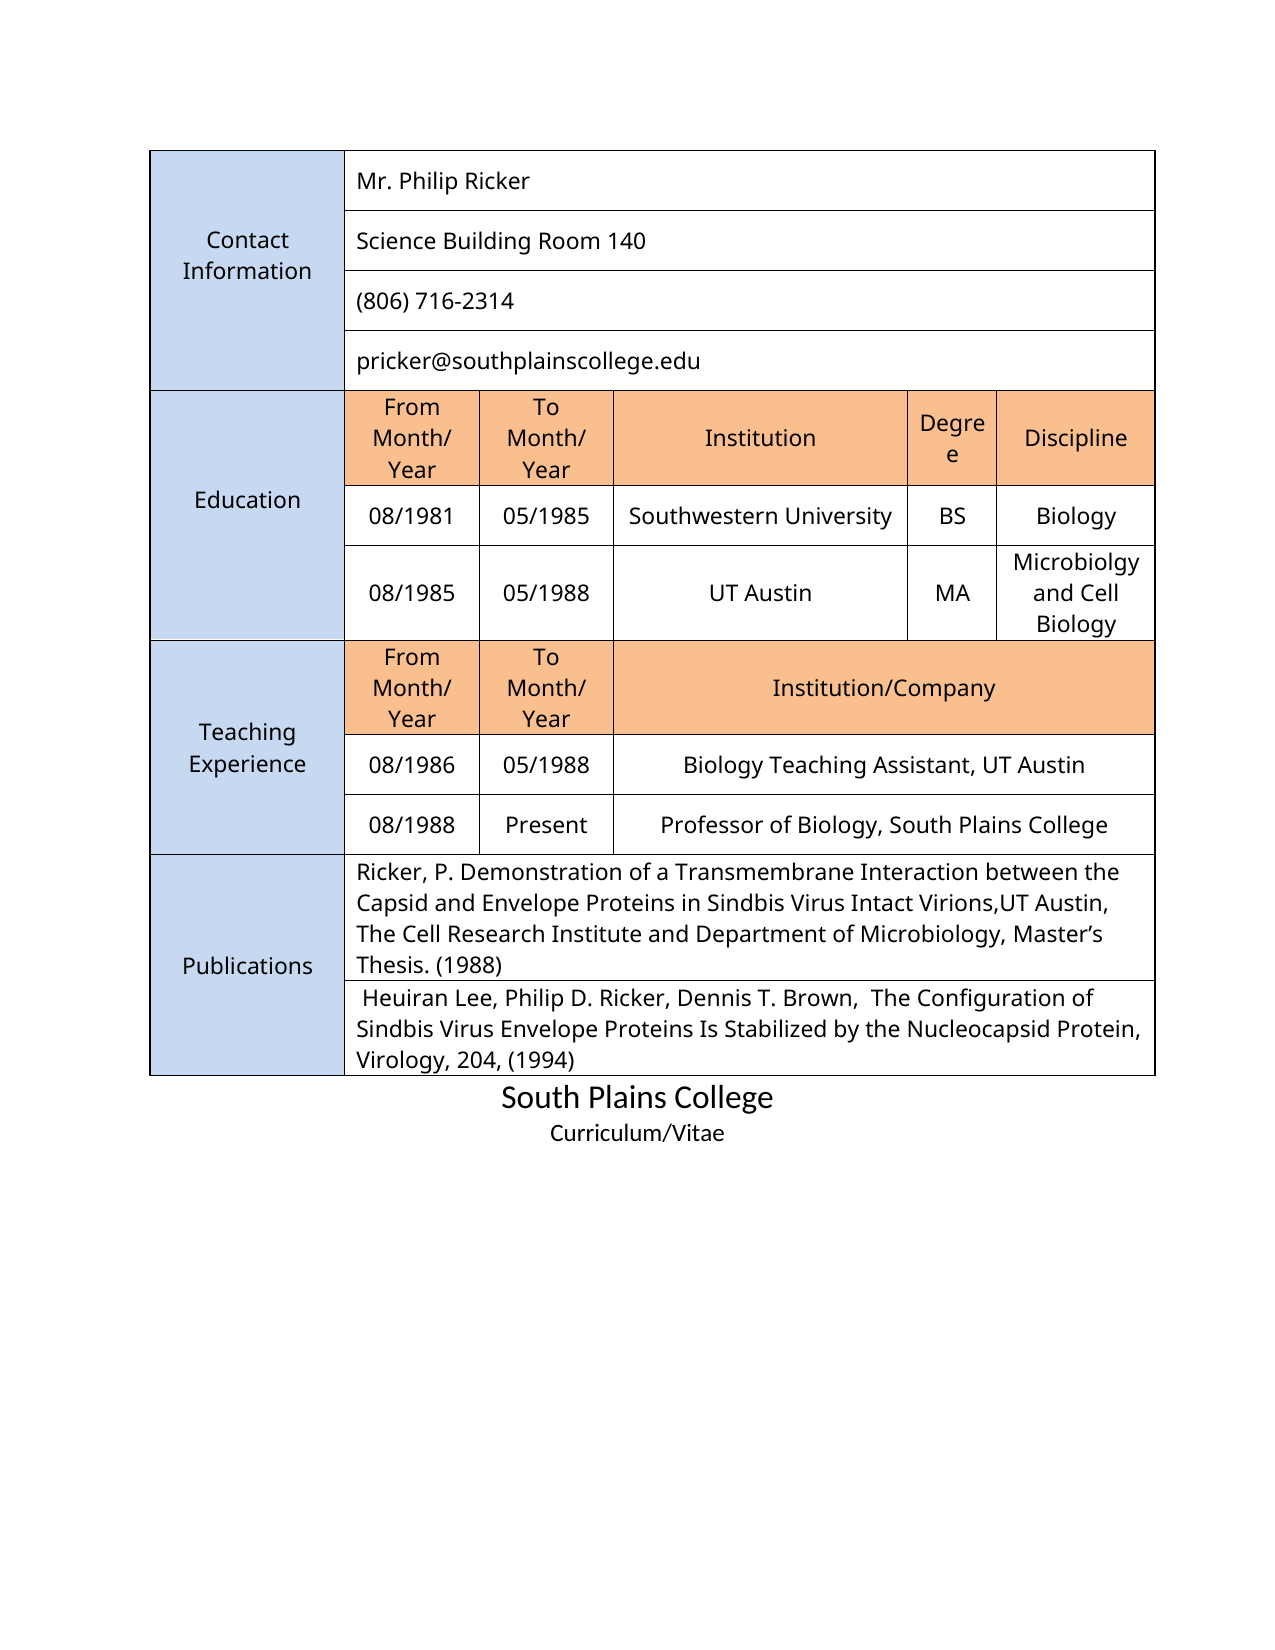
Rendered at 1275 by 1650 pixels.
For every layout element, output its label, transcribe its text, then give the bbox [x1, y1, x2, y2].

table_cell 08/1981 [345, 486, 479, 545]
table_cell UT Austin [614, 546, 907, 639]
table_cell Professor of Biology, South Plains College [614, 795, 1154, 854]
table_cell Microbiolgy and Cell Biology [997, 546, 1154, 639]
table_cell Institution/Company [614, 641, 1154, 734]
table_cell Education [151, 391, 344, 639]
text Curriculum/Vitae [150, 1117, 1125, 1147]
table_header Contact Information [151, 151, 344, 390]
table_cell Publications [151, 855, 344, 1075]
table_cell To Month/Year [480, 641, 613, 734]
table_cell 08/1986 [345, 735, 479, 794]
table_cell 08/1988 [345, 795, 479, 854]
table_header Mr. Philip Ricker [345, 151, 1154, 210]
table_cell Degree [908, 391, 996, 485]
table_cell 05/1988 [480, 546, 613, 639]
table_cell From Month/Year [345, 641, 479, 734]
table_cell (806) 716-2314 [345, 271, 1154, 330]
table_cell Southwestern University [614, 486, 907, 545]
table_cell MA [908, 546, 996, 639]
table_cell Present [480, 795, 613, 854]
table_cell Science Building Room 140 [345, 211, 1154, 270]
table_cell Ricker, P. Demonstration of a Transmembrane Interaction between the Capsid and Envelope Proteins in Sindbis Virus Intact Virions,UT Austin, The Cell Research Institute and Department of Microbiology, Master’s Thesis. (1988) [345, 855, 1154, 980]
table_cell pricker@southplainscollege.edu [345, 331, 1154, 390]
text South Plains College [150, 1076, 1125, 1117]
table_cell 05/1985 [480, 486, 613, 545]
table_cell Discipline [997, 391, 1154, 485]
table_cell Teaching Experience [151, 641, 344, 854]
table_cell BS [908, 486, 996, 545]
table_cell Biology Teaching Assistant, UT Austin [614, 735, 1154, 794]
table_cell To Month/Year [480, 391, 613, 485]
table_cell Biology [997, 486, 1154, 545]
table_cell 08/1985 [345, 546, 479, 639]
table_cell 05/1988 [480, 735, 613, 794]
table_cell Heuiran Lee, Philip D. Ricker, Dennis T. Brown, The Configuration of Sindbis Virus Envelope Proteins Is Stabilized by the Nucleocapsid Protein, Virology, 204, (1994) [345, 981, 1154, 1075]
table_cell From Month/Year [345, 391, 479, 485]
table_cell Institution [614, 391, 907, 485]
